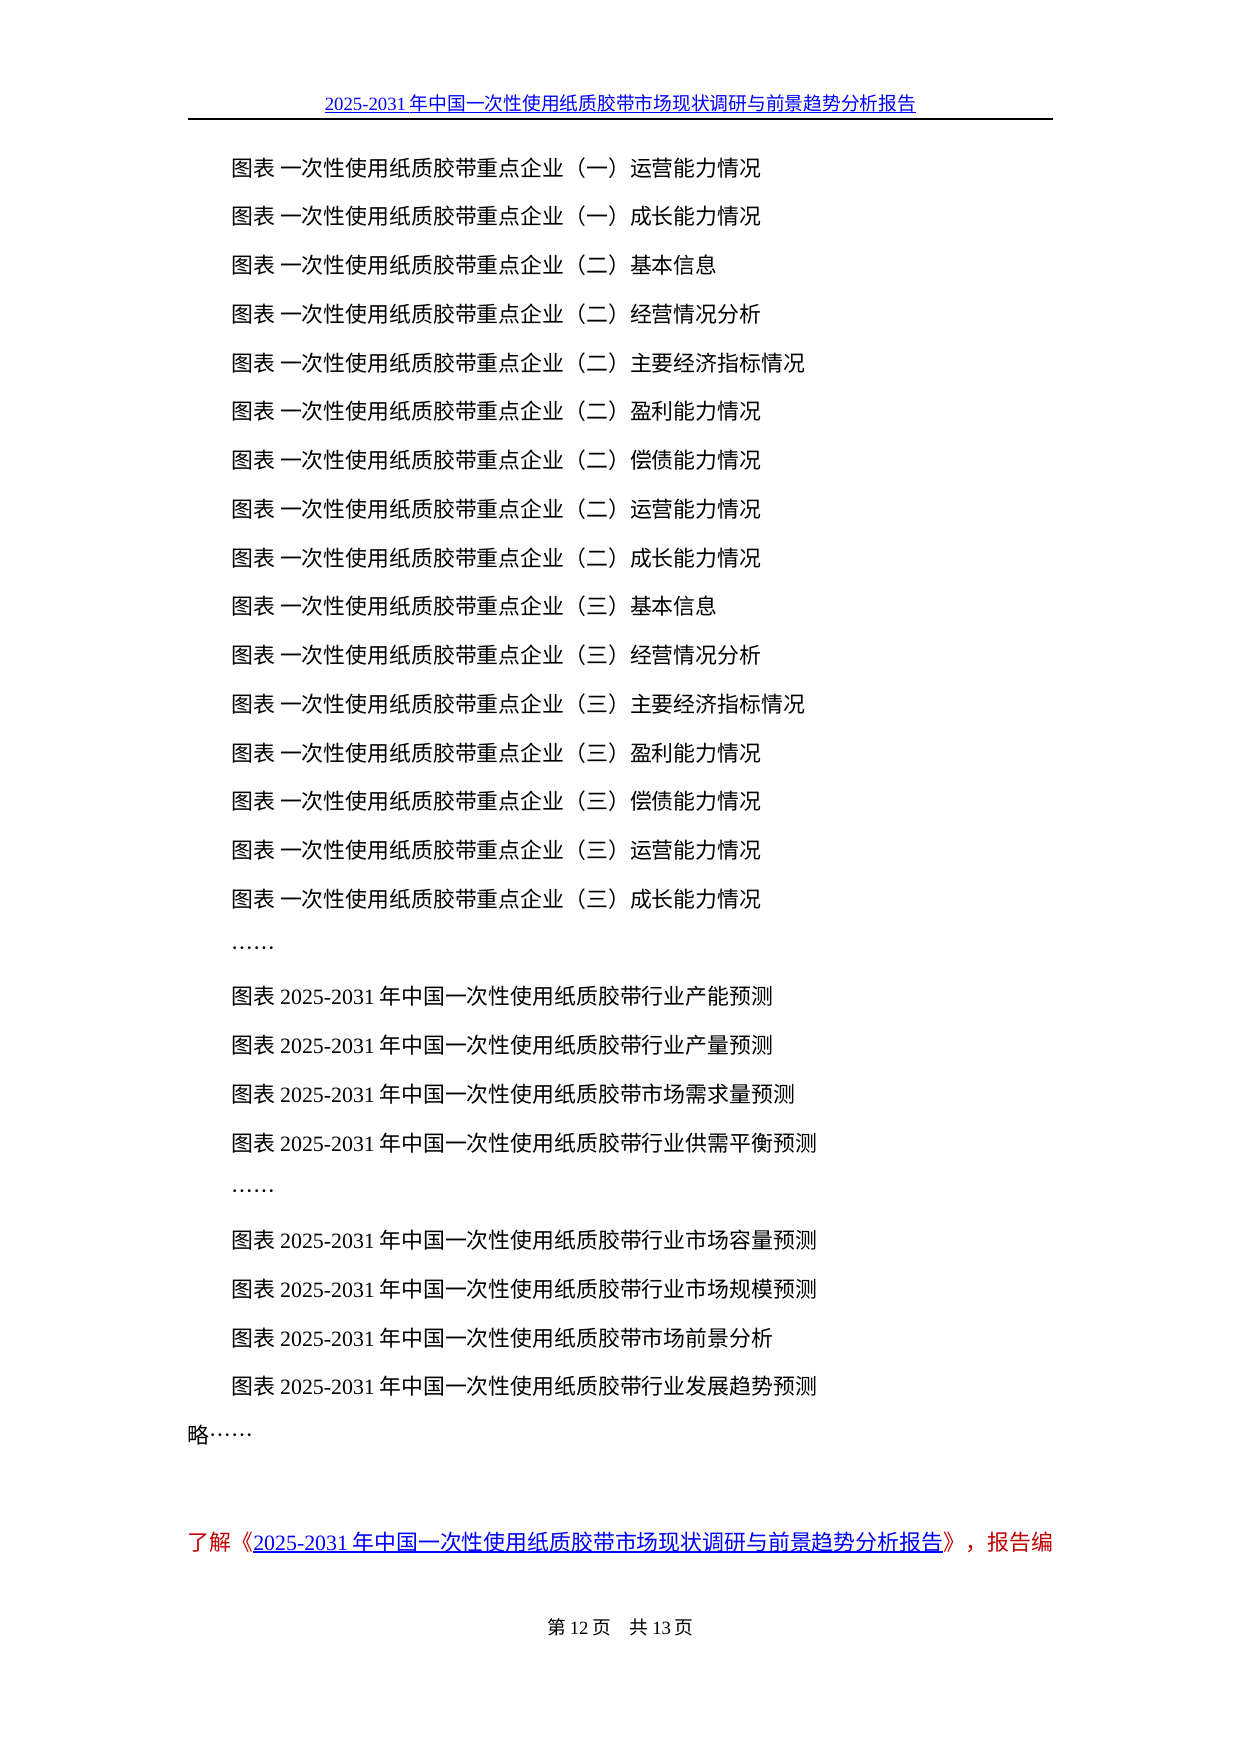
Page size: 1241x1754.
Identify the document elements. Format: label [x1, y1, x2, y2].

text [187, 1524, 1053, 1557]
text [187, 150, 1053, 1450]
